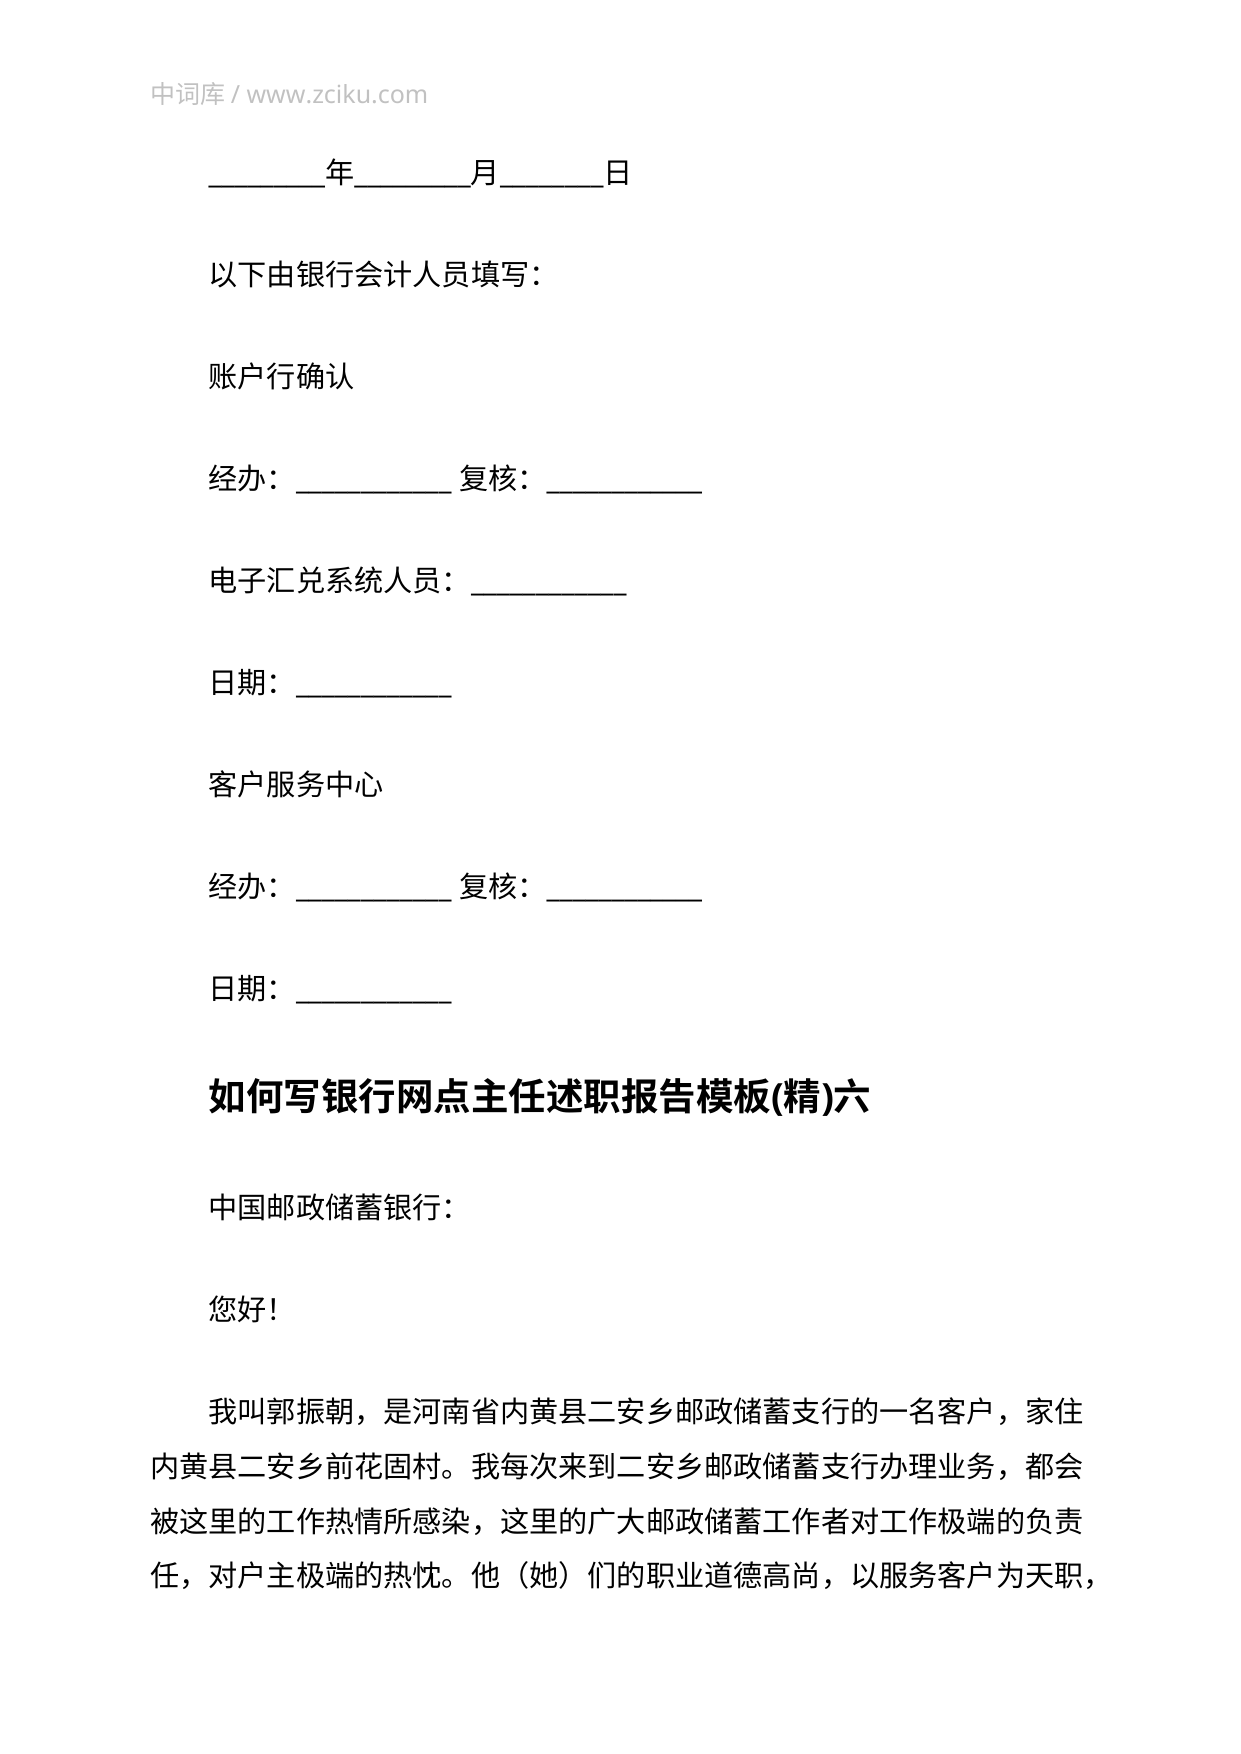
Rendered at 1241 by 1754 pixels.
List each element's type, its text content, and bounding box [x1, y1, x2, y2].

text 中国邮政储蓄银行： [150, 1185, 1090, 1227]
text 以下由银行会计人员填写： [150, 252, 1090, 294]
text 经办：____________ 复核：____________ [150, 456, 1090, 498]
text _________年_________月________日 [150, 150, 1090, 192]
text 日期：____________ [150, 965, 1090, 1008]
text 日期：____________ [150, 659, 1090, 702]
text 经办：____________ 复核：____________ [150, 863, 1090, 906]
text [150, 1388, 1090, 1595]
text 电子汇兑系统人员：____________ [150, 557, 1090, 600]
text 客户服务中心 [150, 761, 1090, 804]
text 账户行确认 [150, 354, 1090, 396]
text 如何写银行网点主任述职报告模板(精)六 [150, 1067, 1090, 1122]
text 您好！ [150, 1287, 1090, 1329]
